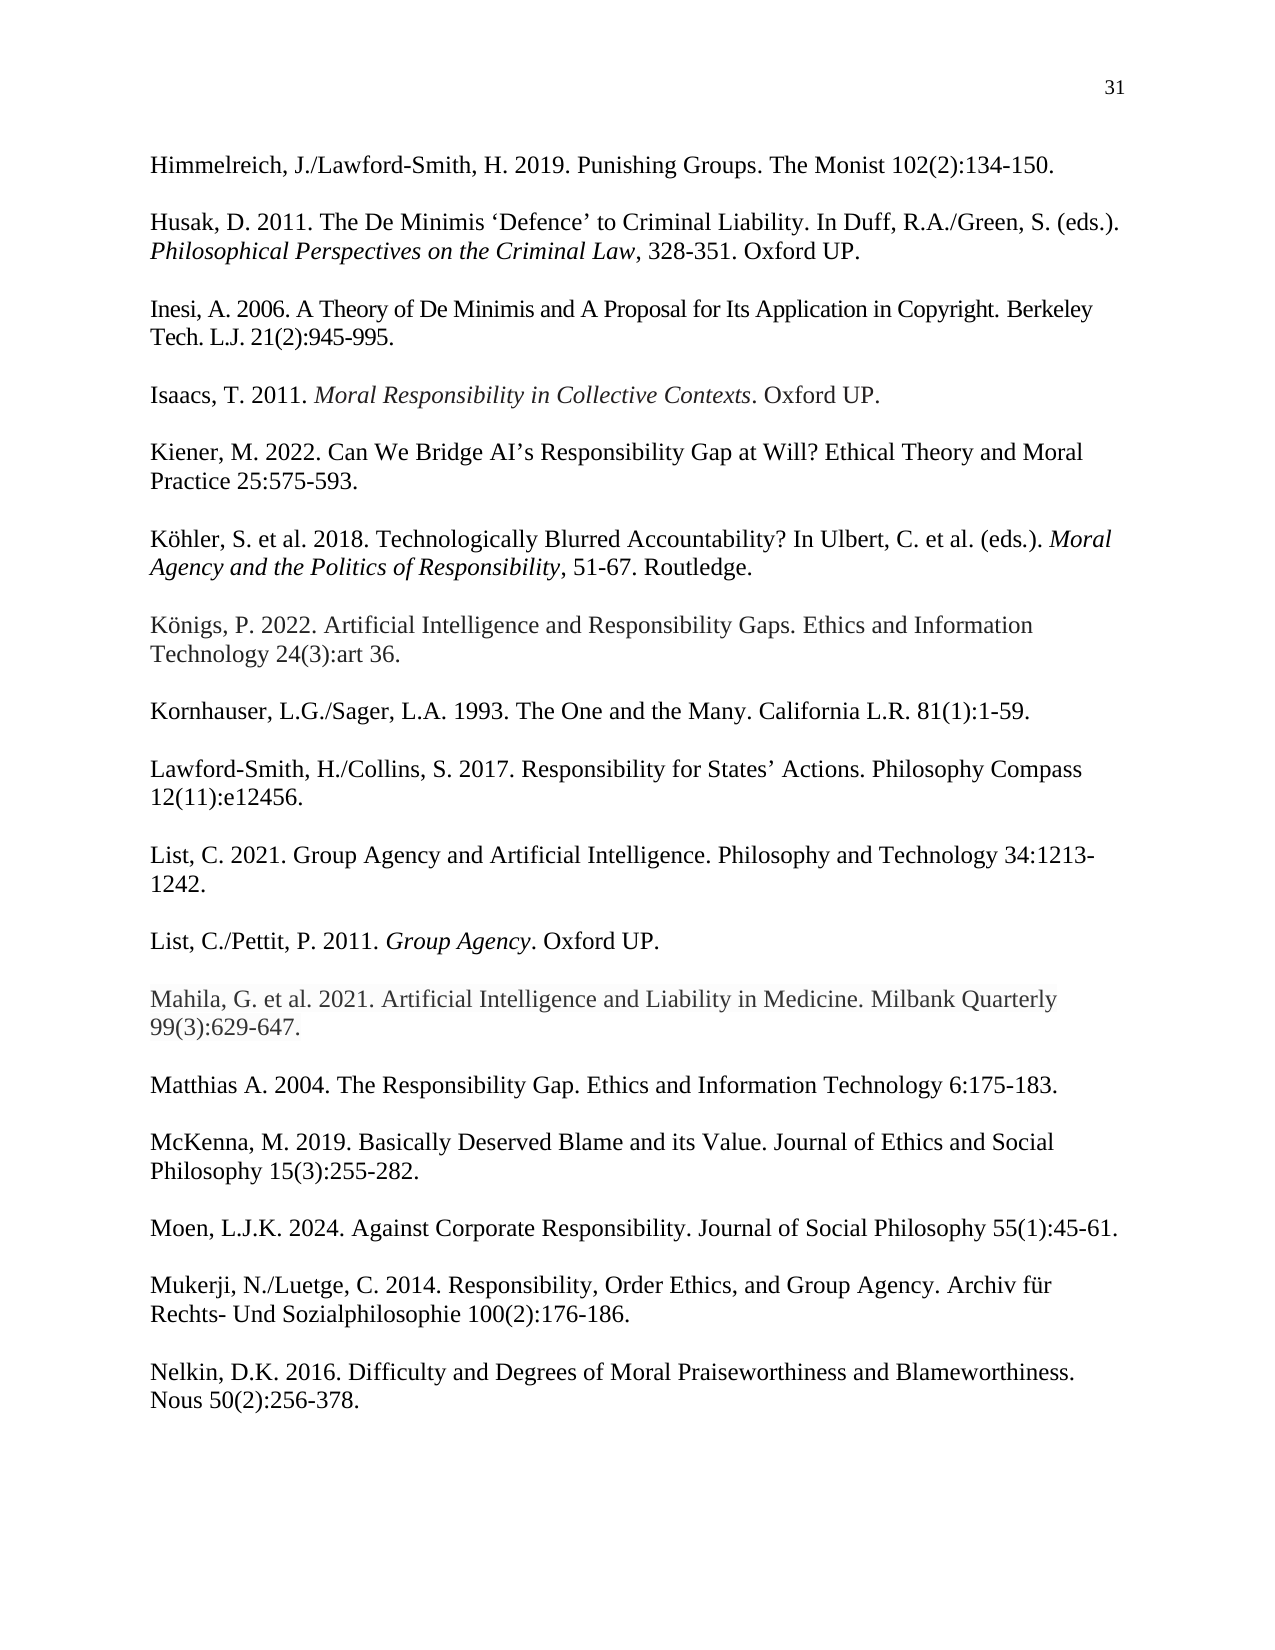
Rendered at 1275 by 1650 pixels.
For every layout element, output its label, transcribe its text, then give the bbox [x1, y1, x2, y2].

text Lawford-Smith, H./Collins, S. 2017. Responsibility for States’ Actions. Philosophy Compass 12(11):e12456. [150, 754, 1125, 811]
text Köhler, S. et al. 2018. Technologically Blurred Accountability? In Ulbert, C. et al. (eds.). Moral Agency and the Politics of Responsibility, 51-67. Routledge. [150, 524, 1125, 581]
text Himmelreich, J./Lawford-Smith, H. 2019. Punishing Groups. The Monist 102(2):134-150. [150, 150, 1125, 179]
text Isaacs, T. 2011. Moral Responsibility in Collective Contexts. Oxford UP. [150, 380, 1125, 409]
text McKenna, M. 2019. Basically Deserved Blame and its Value. Journal of Ethics and Social Philosophy 15(3):255-282. [150, 1127, 1125, 1185]
text Husak, D. 2011. The De Minimis ‘Defence’ to Criminal Liability. In Duff, R.A./Green, S. (eds.). Philosophical Perspectives on the Criminal Law, 328-351. Oxford UP. [150, 207, 1125, 265]
text Kornhauser, L.G./Sager, L.A. 1993. The One and the Many. California L.R. 81(1):1-59. [150, 696, 1125, 725]
text Kiener, M. 2022. Can We Bridge AI’s Responsibility Gap at Will? Ethical Theory and Moral Practice 25:575-593. [150, 437, 1125, 495]
text List, C. 2021. Group Agency and Artificial Intelligence. Philosophy and Technology 34:1213-1242. [150, 840, 1125, 897]
text Moen, L.J.K. 2024. Against Corporate Responsibility. Journal of Social Philosophy 55(1):45-61. [150, 1213, 1125, 1242]
text Matthias A. 2004. The Responsibility Gap. Ethics and Information Technology 6:175-183. [150, 1070, 1125, 1099]
text Nelkin, D.K. 2016. Difficulty and Degrees of Moral Praiseworthiness and Blameworthiness. Nous 50(2):256-378. [150, 1357, 1125, 1414]
text List, C./Pettit, P. 2011. Group Agency. Oxford UP. [150, 926, 1125, 955]
text Mukerji, N./Luetge, C. 2014. Responsibility, Order Ethics, and Group Agency. Archiv für Rechts- Und Sozialphilosophie 100(2):176-186. [150, 1271, 1125, 1328]
text Inesi, A. 2006. A Theory of De Minimis and A Proposal for Its Application in Copyright. Berkeley Tech. L.J. 21(2):945-995. [150, 294, 1125, 351]
text Königs, P. 2022. Artificial Intelligence and Responsibility Gaps. Ethics and Information Technology 24(3):art 36. [401, 610, 1125, 667]
text Mahila, G. et al. 2021. Artificial Intelligence and Liability in Medicine. Milbank Quarterly 99(3):629-647. [150, 984, 1125, 1041]
